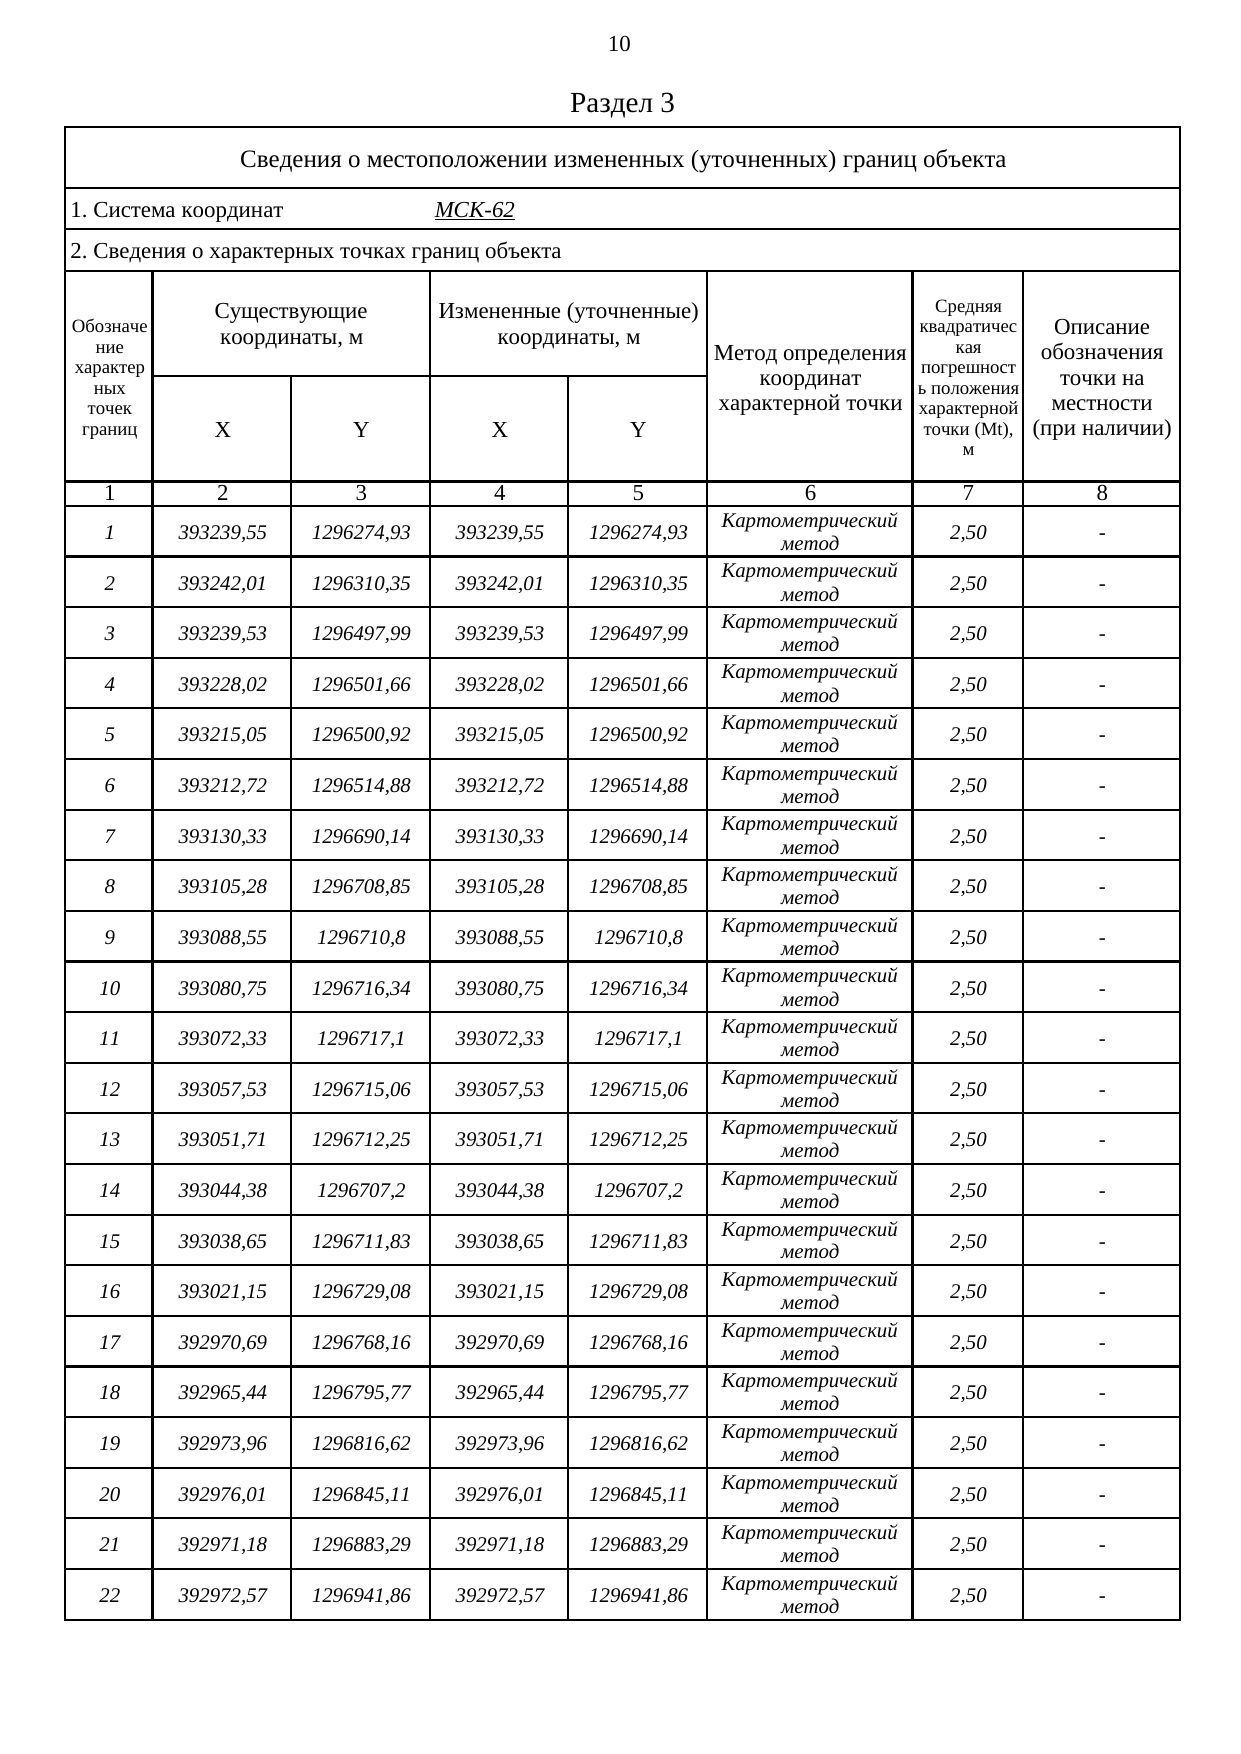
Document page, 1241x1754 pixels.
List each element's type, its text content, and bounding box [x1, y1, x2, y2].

table_cell 2,50 [914, 1519, 1022, 1568]
table_cell 1296707,2 [292, 1165, 429, 1213]
table_cell 1296501,66 [569, 659, 706, 707]
table_cell 392976,01 [154, 1469, 290, 1517]
table_cell 393212,72 [431, 760, 567, 808]
table_cell 2,50 [914, 1368, 1022, 1416]
table_cell 392976,01 [431, 1469, 567, 1517]
table_cell 1296497,99 [569, 608, 706, 657]
table_cell 1296729,08 [569, 1266, 706, 1315]
table_cell - [1024, 1570, 1179, 1618]
table_cell 12 [66, 1064, 151, 1112]
table_cell 2,50 [914, 811, 1022, 859]
table_cell 11 [66, 1013, 151, 1062]
table_cell 2,50 [914, 1317, 1022, 1365]
table_cell 2 [154, 483, 290, 505]
table_cell 393215,05 [154, 709, 290, 758]
table_cell Картометрический метод [708, 558, 911, 606]
table_cell Обозначе ние характер ных точек границ [66, 272, 151, 480]
table_cell 8 [1024, 483, 1179, 505]
table_cell 1296883,29 [569, 1519, 706, 1568]
table_cell 19 [66, 1418, 151, 1467]
table_cell X [431, 377, 567, 480]
table_cell 393239,55 [431, 507, 567, 555]
table_cell 7 [914, 483, 1022, 505]
table_cell 17 [66, 1317, 151, 1365]
table_cell - [1024, 1114, 1179, 1163]
table_cell Картометрический метод [708, 1266, 911, 1315]
table_cell 1296497,99 [292, 608, 429, 657]
table_cell 5 [569, 483, 706, 505]
table_cell 1296514,88 [292, 760, 429, 808]
table_cell 1296500,92 [569, 709, 706, 758]
table_cell 3 [292, 483, 429, 505]
table_cell 393021,15 [431, 1266, 567, 1315]
table_cell - [1024, 709, 1179, 758]
table_cell 393080,75 [431, 963, 567, 1011]
table_cell 13 [66, 1114, 151, 1163]
table_cell Картометрический метод [708, 1013, 911, 1062]
table_cell 393051,71 [154, 1114, 290, 1163]
table_cell Картометрический метод [708, 659, 911, 707]
table_cell - [1024, 558, 1179, 606]
table_cell 1296274,93 [292, 507, 429, 555]
table_cell 392965,44 [154, 1368, 290, 1416]
table_cell Y [569, 377, 706, 480]
table_cell 1296729,08 [292, 1266, 429, 1315]
table_cell 1296816,62 [292, 1418, 429, 1467]
table_cell 393021,15 [154, 1266, 290, 1315]
table_cell - [1024, 1266, 1179, 1315]
table_cell 4 [431, 483, 567, 505]
table_cell Картометрический метод [708, 912, 911, 960]
table_cell 2,50 [914, 760, 1022, 808]
table_cell 1296716,34 [569, 963, 706, 1011]
table_cell 1296941,86 [569, 1570, 706, 1618]
table_cell 393088,55 [431, 912, 567, 960]
table_cell 393072,33 [154, 1013, 290, 1062]
table_cell - [1024, 1165, 1179, 1213]
table_cell 393051,71 [431, 1114, 567, 1163]
table_cell Картометрический метод [708, 1064, 911, 1112]
table_cell 21 [66, 1519, 151, 1568]
table_cell 1296941,86 [292, 1570, 429, 1618]
table_cell 1. Система координат МСК-62 [66, 189, 1179, 228]
table_cell 2,50 [914, 963, 1022, 1011]
table_cell - [1024, 1469, 1179, 1517]
table_cell 1 [66, 483, 151, 505]
table_cell Картометрический метод [708, 760, 911, 808]
table_cell 2,50 [914, 608, 1022, 657]
table_cell 18 [66, 1368, 151, 1416]
table_cell 392972,57 [154, 1570, 290, 1618]
table_cell 1 [66, 507, 151, 555]
table_cell 2,50 [914, 1165, 1022, 1213]
table_cell - [1024, 1216, 1179, 1264]
table_cell 1296795,77 [292, 1368, 429, 1416]
table_cell 393215,05 [431, 709, 567, 758]
table_cell 393038,65 [431, 1216, 567, 1264]
table_cell 393130,33 [431, 811, 567, 859]
table_cell 3 [66, 608, 151, 657]
table_cell - [1024, 1317, 1179, 1365]
table_cell 2,50 [914, 558, 1022, 606]
table_cell 2,50 [914, 659, 1022, 707]
table_cell 393239,53 [154, 608, 290, 657]
table_cell 6 [708, 483, 911, 505]
table_cell 20 [66, 1469, 151, 1517]
table_cell 1296500,92 [292, 709, 429, 758]
table_cell 1296715,06 [292, 1064, 429, 1112]
table_cell - [1024, 811, 1179, 859]
table_cell Картометрический метод [708, 1519, 911, 1568]
table_cell 393057,53 [154, 1064, 290, 1112]
table_cell 2,50 [914, 912, 1022, 960]
table_cell 15 [66, 1216, 151, 1264]
table_cell Картометрический метод [708, 861, 911, 910]
table_cell 1296274,93 [569, 507, 706, 555]
table_cell 1296712,25 [292, 1114, 429, 1163]
table_cell 1296501,66 [292, 659, 429, 707]
table_cell 392973,96 [154, 1418, 290, 1467]
table_cell 1296883,29 [292, 1519, 429, 1568]
table_cell 393242,01 [431, 558, 567, 606]
table_cell Картометрический метод [708, 811, 911, 859]
table_cell 393228,02 [154, 659, 290, 707]
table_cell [708, 1570, 911, 1618]
table_cell 2,50 [914, 709, 1022, 758]
table_cell 1296707,2 [569, 1165, 706, 1213]
table_cell 1296795,77 [569, 1368, 706, 1416]
table_cell Y [292, 377, 429, 480]
table_cell - [1024, 659, 1179, 707]
table_cell - [1024, 912, 1179, 960]
table_cell 1296816,62 [569, 1418, 706, 1467]
table_header Сведения о местоположении измененных (уточненных) границ объекта [66, 128, 1179, 187]
table_cell 2,50 [914, 1570, 1022, 1618]
table_cell 392965,44 [431, 1368, 567, 1416]
table_cell 1296716,34 [292, 963, 429, 1011]
table_cell 393044,38 [154, 1165, 290, 1213]
table_cell 1296690,14 [569, 811, 706, 859]
table_cell 2,50 [914, 1064, 1022, 1112]
table_cell 1296310,35 [569, 558, 706, 606]
table_cell 1296690,14 [292, 811, 429, 859]
table_cell 8 [66, 861, 151, 910]
table_cell 392971,18 [154, 1519, 290, 1568]
table_cell 6 [66, 760, 151, 808]
table_cell 393242,01 [154, 558, 290, 606]
table_cell 5 [66, 709, 151, 758]
table_cell Измененные (уточненные) координаты, м [431, 272, 706, 375]
table_cell 2,50 [914, 1418, 1022, 1467]
table_cell 1296768,16 [569, 1317, 706, 1365]
table_cell Средняя квадратичес кая погрешност ь положения характерной точки (Мt), м [914, 272, 1022, 480]
table_cell 393072,33 [431, 1013, 567, 1062]
table_cell 2,50 [914, 1114, 1022, 1163]
table_cell 1296845,11 [292, 1469, 429, 1517]
table_cell 10 [66, 963, 151, 1011]
table_cell 2,50 [914, 507, 1022, 555]
table_cell 393057,53 [431, 1064, 567, 1112]
table_cell - [1024, 1064, 1179, 1112]
table_cell Картометрический метод [708, 1165, 911, 1213]
table_cell - [1024, 507, 1179, 555]
table_cell 393130,33 [154, 811, 290, 859]
table_cell 1296711,83 [292, 1216, 429, 1264]
table_cell Картометрический метод [708, 507, 911, 555]
table_cell Метод определения координат характерной точки [708, 272, 911, 480]
table_cell 2,50 [914, 1469, 1022, 1517]
text Раздел 3 [302, 85, 942, 118]
table_cell Картометрический метод [708, 1114, 911, 1163]
table_cell 2. Сведения о характерных точках границ объекта [66, 230, 1179, 270]
table_cell 22 [66, 1570, 151, 1618]
table_cell 1296710,8 [292, 912, 429, 960]
table_cell 393212,72 [154, 760, 290, 808]
table_cell 393239,53 [431, 608, 567, 657]
table_cell 9 [66, 912, 151, 960]
table_cell 1296715,06 [569, 1064, 706, 1112]
table_cell 4 [66, 659, 151, 707]
table_cell 7 [66, 811, 151, 859]
table_cell 1296845,11 [569, 1469, 706, 1517]
table_cell 393044,38 [431, 1165, 567, 1213]
table_cell 1296768,16 [292, 1317, 429, 1365]
table_cell 14 [66, 1165, 151, 1213]
table_cell 392971,18 [431, 1519, 567, 1568]
table_cell - [1024, 1013, 1179, 1062]
table_cell Описание обозначения точки на местности (при наличии) [1024, 272, 1179, 480]
table_cell 392970,69 [431, 1317, 567, 1365]
table_cell 2 [66, 558, 151, 606]
table_cell 392970,69 [154, 1317, 290, 1365]
table_cell 392973,96 [431, 1418, 567, 1467]
table_cell - [1024, 1418, 1179, 1467]
table_cell 1296712,25 [569, 1114, 706, 1163]
table_cell 393105,28 [154, 861, 290, 910]
table_cell 1296310,35 [292, 558, 429, 606]
table_cell - [1024, 1368, 1179, 1416]
table_cell Картометрический метод [708, 709, 911, 758]
table_cell 393239,55 [154, 507, 290, 555]
table_cell 393080,75 [154, 963, 290, 1011]
table_cell 393105,28 [431, 861, 567, 910]
table_cell Картометрический метод [708, 608, 911, 657]
table_cell 1296717,1 [569, 1013, 706, 1062]
table_cell X [154, 377, 290, 480]
table_cell 393228,02 [431, 659, 567, 707]
table_cell 2,50 [914, 1266, 1022, 1315]
table_cell 16 [66, 1266, 151, 1315]
table_cell Картометрический метод [708, 1469, 911, 1517]
table_cell - [1024, 963, 1179, 1011]
table_cell Картометрический метод [708, 1216, 911, 1264]
table_cell Картометрический метод [708, 1368, 911, 1416]
table_cell Картометрический метод [708, 1317, 911, 1365]
table_cell 392972,57 [431, 1570, 567, 1618]
table_cell 393038,65 [154, 1216, 290, 1264]
table_cell 1296711,83 [569, 1216, 706, 1264]
table_cell 2,50 [914, 1013, 1022, 1062]
table_cell 2,50 [914, 861, 1022, 910]
table_cell 2,50 [914, 1216, 1022, 1264]
table_cell Картометрический метод [708, 963, 911, 1011]
table_cell 1296514,88 [569, 760, 706, 808]
table_cell 1296710,8 [569, 912, 706, 960]
table_cell 1296708,85 [292, 861, 429, 910]
table_cell - [1024, 861, 1179, 910]
table_cell Картометрический метод [708, 1418, 911, 1467]
table_cell 1296717,1 [292, 1013, 429, 1062]
table_cell - [1024, 1519, 1179, 1568]
table_cell Существующие координаты, м [154, 272, 429, 375]
table_cell 1296708,85 [569, 861, 706, 910]
table_cell - [1024, 608, 1179, 657]
table_cell - [1024, 760, 1179, 808]
table_cell 393088,55 [154, 912, 290, 960]
